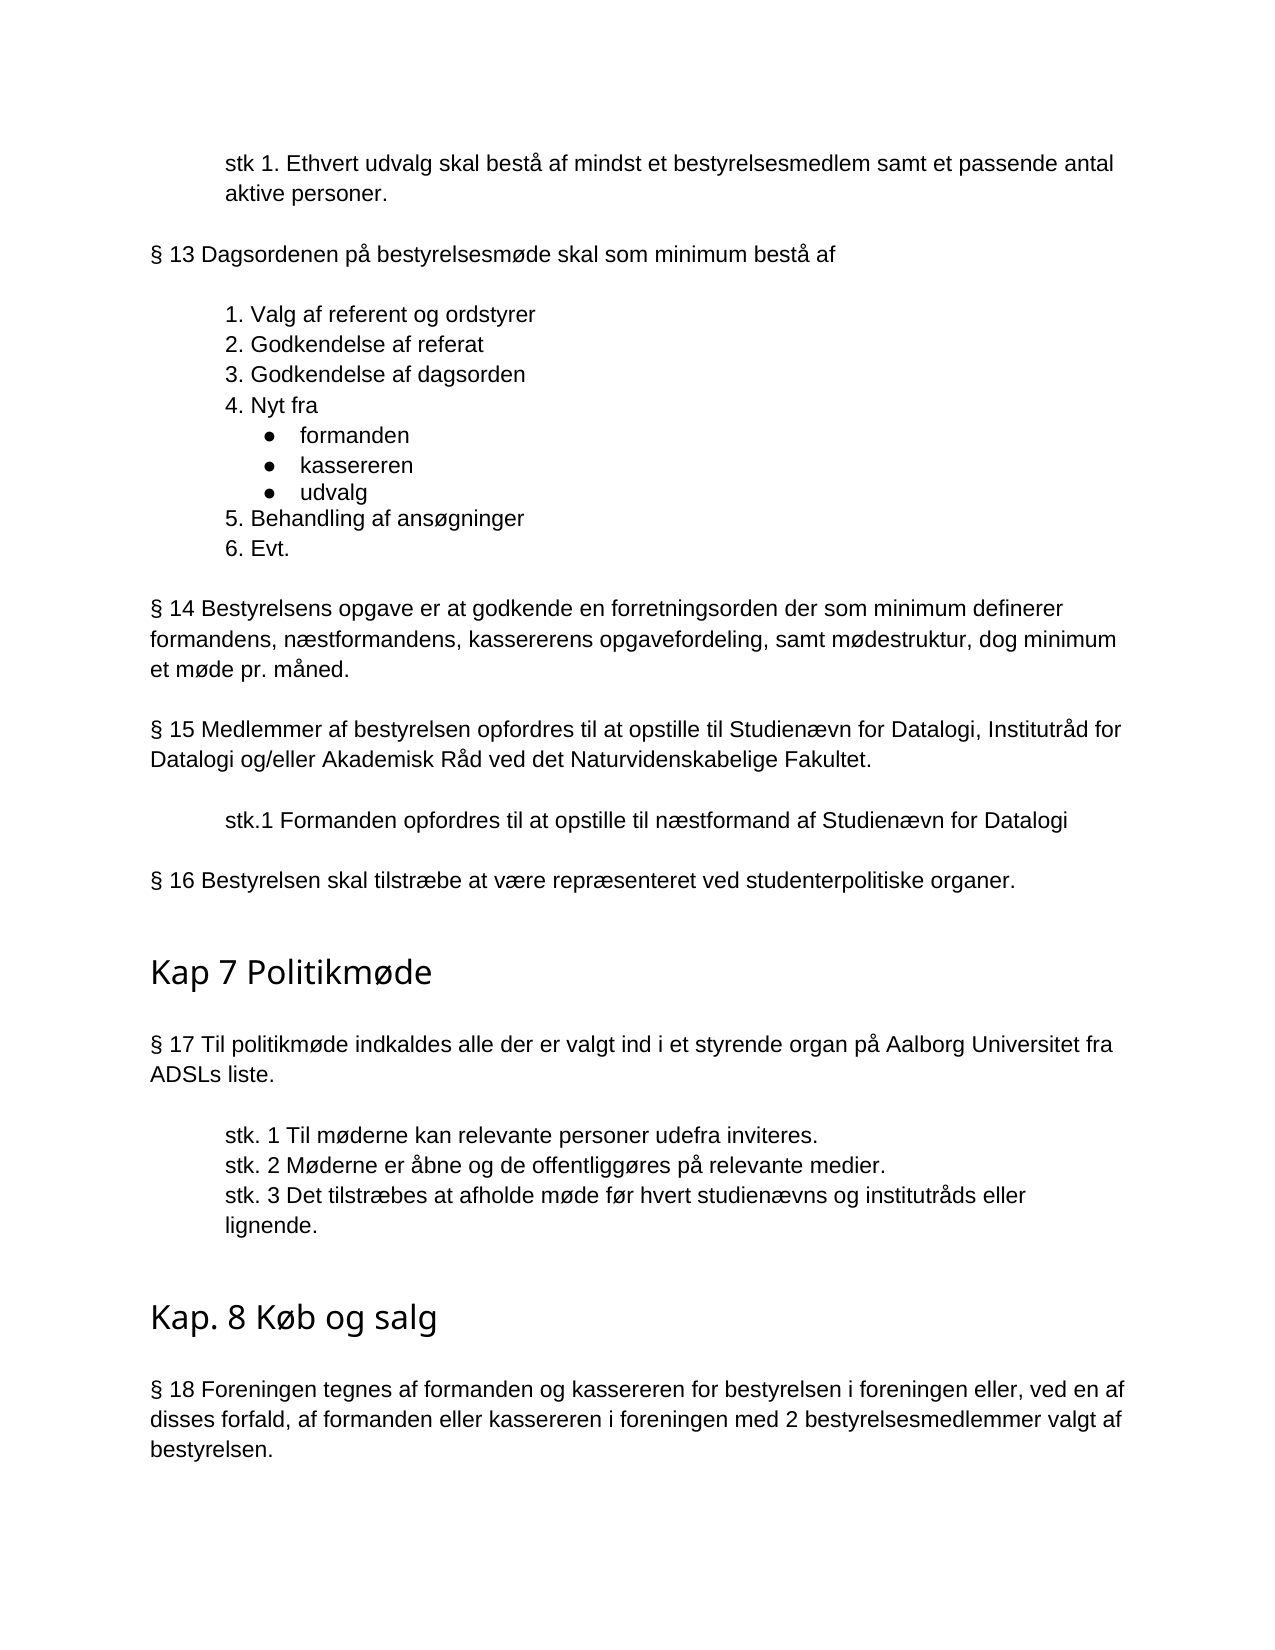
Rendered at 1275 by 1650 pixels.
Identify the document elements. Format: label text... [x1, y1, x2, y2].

text stk. 1 Til møderne kan relevante personer udefra inviteres. [225, 1122, 1125, 1148]
text § 16 Bestyrelsen skal tilstræbe at være repræsenteret ved studenterpolitiske organer. [150, 867, 1125, 894]
subtitle Kap 7 Politikmøde [150, 948, 1125, 994]
text stk.1 Formanden opfordres til at opstille til næstformand af Studienævn for Datalogi [225, 807, 1125, 833]
text § 14 Bestyrelsens opgave er at godkende en forretningsorden der som minimum definerer formandens, næstformandens, kassererens opgavefordeling, samt mødestruktur, dog minimum et møde pr. måned. [150, 595, 1125, 682]
text 6. Evt. [150, 535, 1125, 561]
list udvalg [262, 478, 1125, 505]
text 4. Nyt fra [150, 392, 1125, 418]
subtitle Kap. 8 Køb og salg [150, 1293, 1125, 1339]
text 2. Godkendelse af referat [150, 331, 1125, 358]
text 5. Behandling af ansøgninger [150, 505, 1125, 531]
text stk. 2 Møderne er åbne og de offentliggøres på relevante medier. [225, 1152, 1125, 1178]
list kassereren [262, 452, 1125, 478]
text § 15 Medlemmer af bestyrelsen opfordres til at opstille til Studienævn for Datalogi, Institutråd for Datalogi og/eller Akademisk Råd ved det Naturvidenskabelige Fakultet. [150, 716, 1125, 773]
text stk. 3 Det tilstræbes at afholde møde før hvert studienævns og institutråds eller lignende. [225, 1182, 1125, 1238]
text § 17 Til politikmøde indkaldes alle der er valgt ind i et styrende organ på Aalborg Universitet fra ADSLs liste. [150, 1031, 1125, 1087]
text § 13 Dagsordenen på bestyrelsesmøde skal som minimum bestå af [150, 241, 1125, 267]
list formanden [262, 422, 1125, 448]
text stk 1. Ethvert udvalg skal bestå af mindst et bestyrelsesmedlem samt et passende antal aktive personer. [225, 150, 1125, 207]
text 1. Valg af referent og ordstyrer [150, 301, 1125, 327]
text § 18 Foreningen tegnes af formanden og kassereren for bestyrelsen i foreningen eller, ved en af disses forfald, af formanden eller kassereren i foreningen med 2 bestyrelsesmedlemmer valgt af bestyrelsen. [150, 1376, 1125, 1463]
text 3. Godkendelse af dagsorden [150, 361, 1125, 388]
